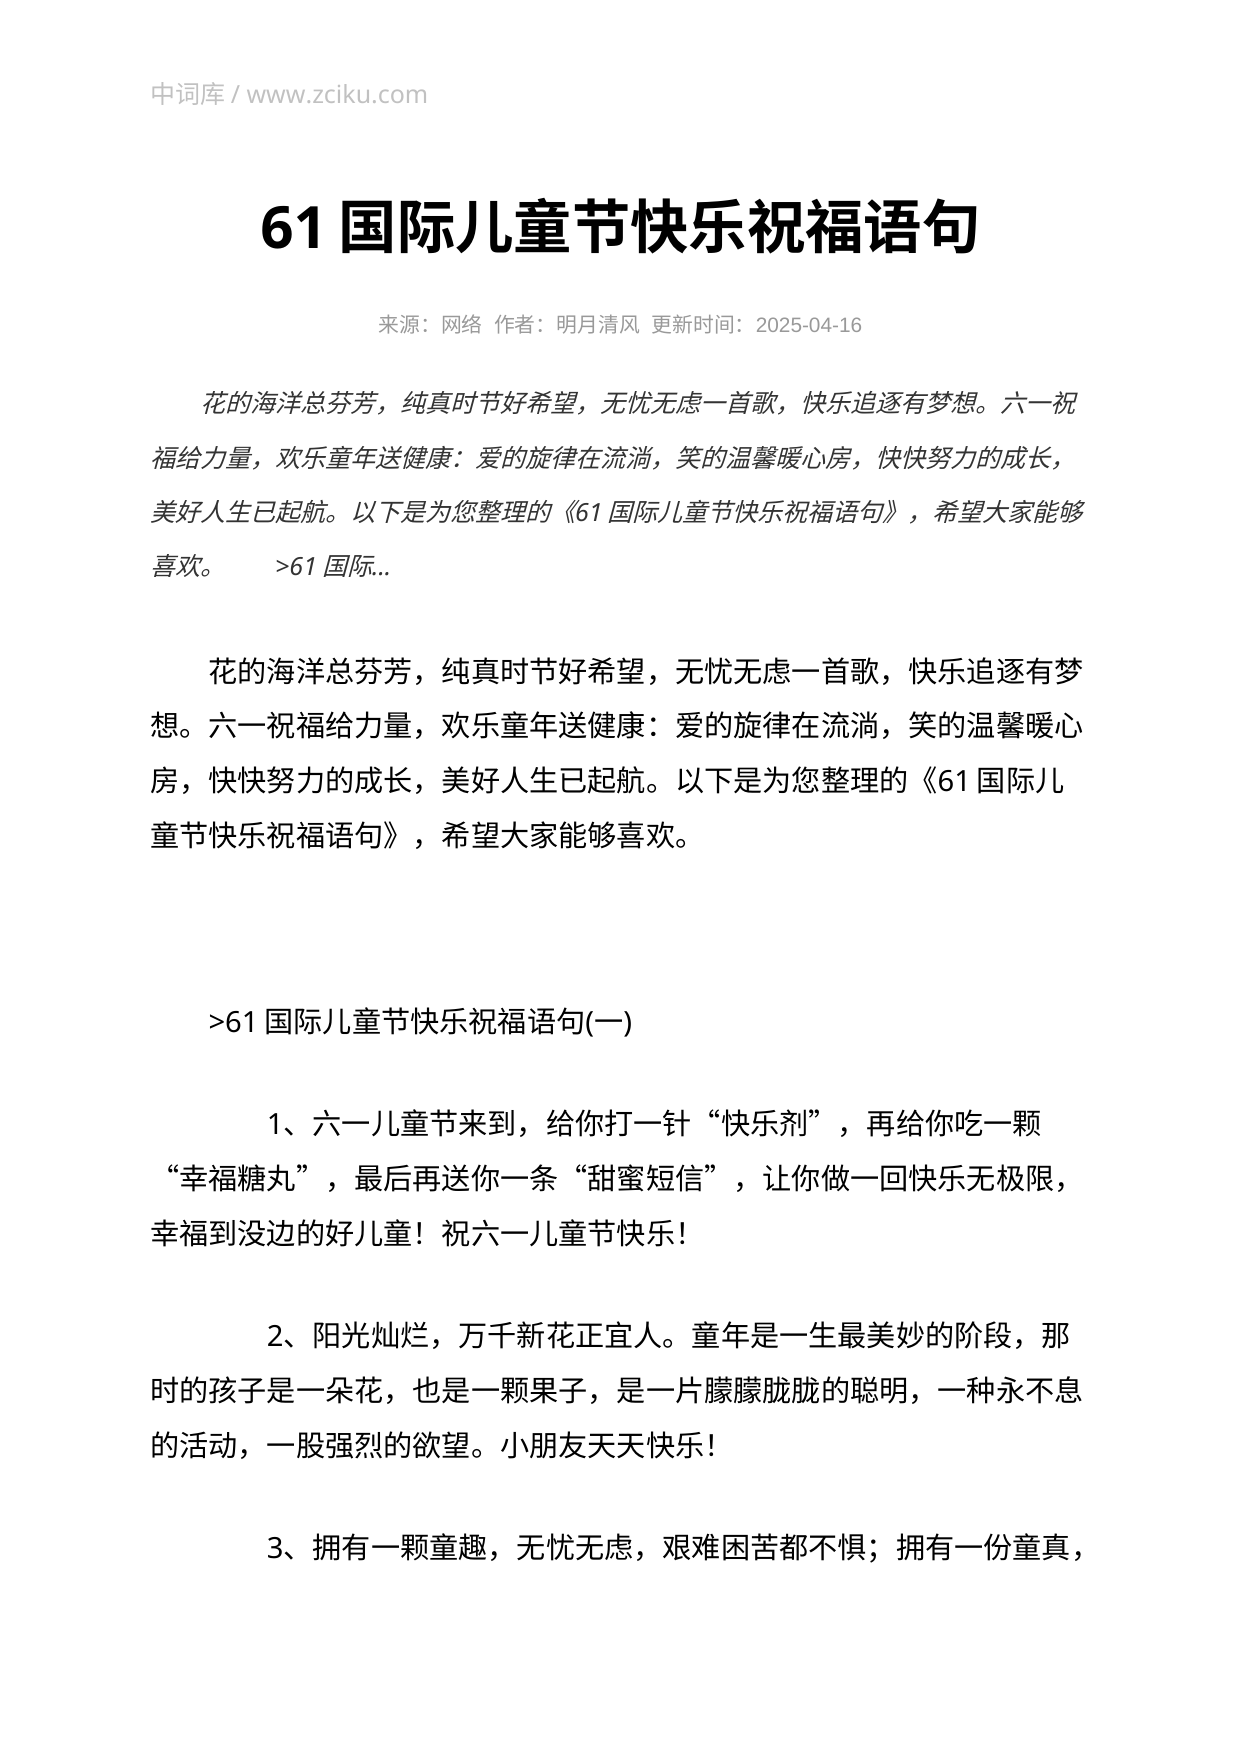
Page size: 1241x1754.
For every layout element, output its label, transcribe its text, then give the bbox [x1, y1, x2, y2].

subtitle 61国际儿童节快乐祝福语句 [150, 181, 1090, 266]
text 2、阳光灿烂，万千新花正宜人。童年是一生最美妙的阶段，那时的孩子是一朵花，也是一颗果子，是一片朦朦胧胧的聪明，一种永不息的活动，一股强烈的欲望。小朋友天天快乐！ [150, 1312, 1090, 1465]
text 来源：网络 作者：明月清风 更新时间：2025-04-16 [150, 313, 1090, 337]
text 1、六一儿童节来到，给你打一针“快乐剂”，再给你吃一颗“幸福糖丸”，最后再送你一条“甜蜜短信”，让你做一回快乐无极限，幸福到没边的好儿童！祝六一儿童节快乐！ [150, 1101, 1090, 1253]
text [150, 1524, 1090, 1567]
text 花的海洋总芬芳，纯真时节好希望，无忧无虑一首歌，快乐追逐有梦想。六一祝福给力量，欢乐童年送健康：爱的旋律在流淌，笑的温馨暖心房，快快努力的成长，美好人生已起航。以下是为您整理的《61国际儿童节快乐祝福语句》，希望大家能够喜欢。 [150, 648, 1090, 855]
text >61国际儿童节快乐祝福语句(一) [150, 999, 1090, 1041]
text 花的海洋总芬芳，纯真时节好希望，无忧无虑一首歌，快乐追逐有梦想。六一祝福给力量，欢乐童年送健康：爱的旋律在流淌，笑的温馨暖心房，快快努力的成长，美好人生已起航。以下是为您整理的《61国际儿童节快乐祝福语句》，希望大家能够喜欢。 >61国际... [150, 384, 1090, 583]
